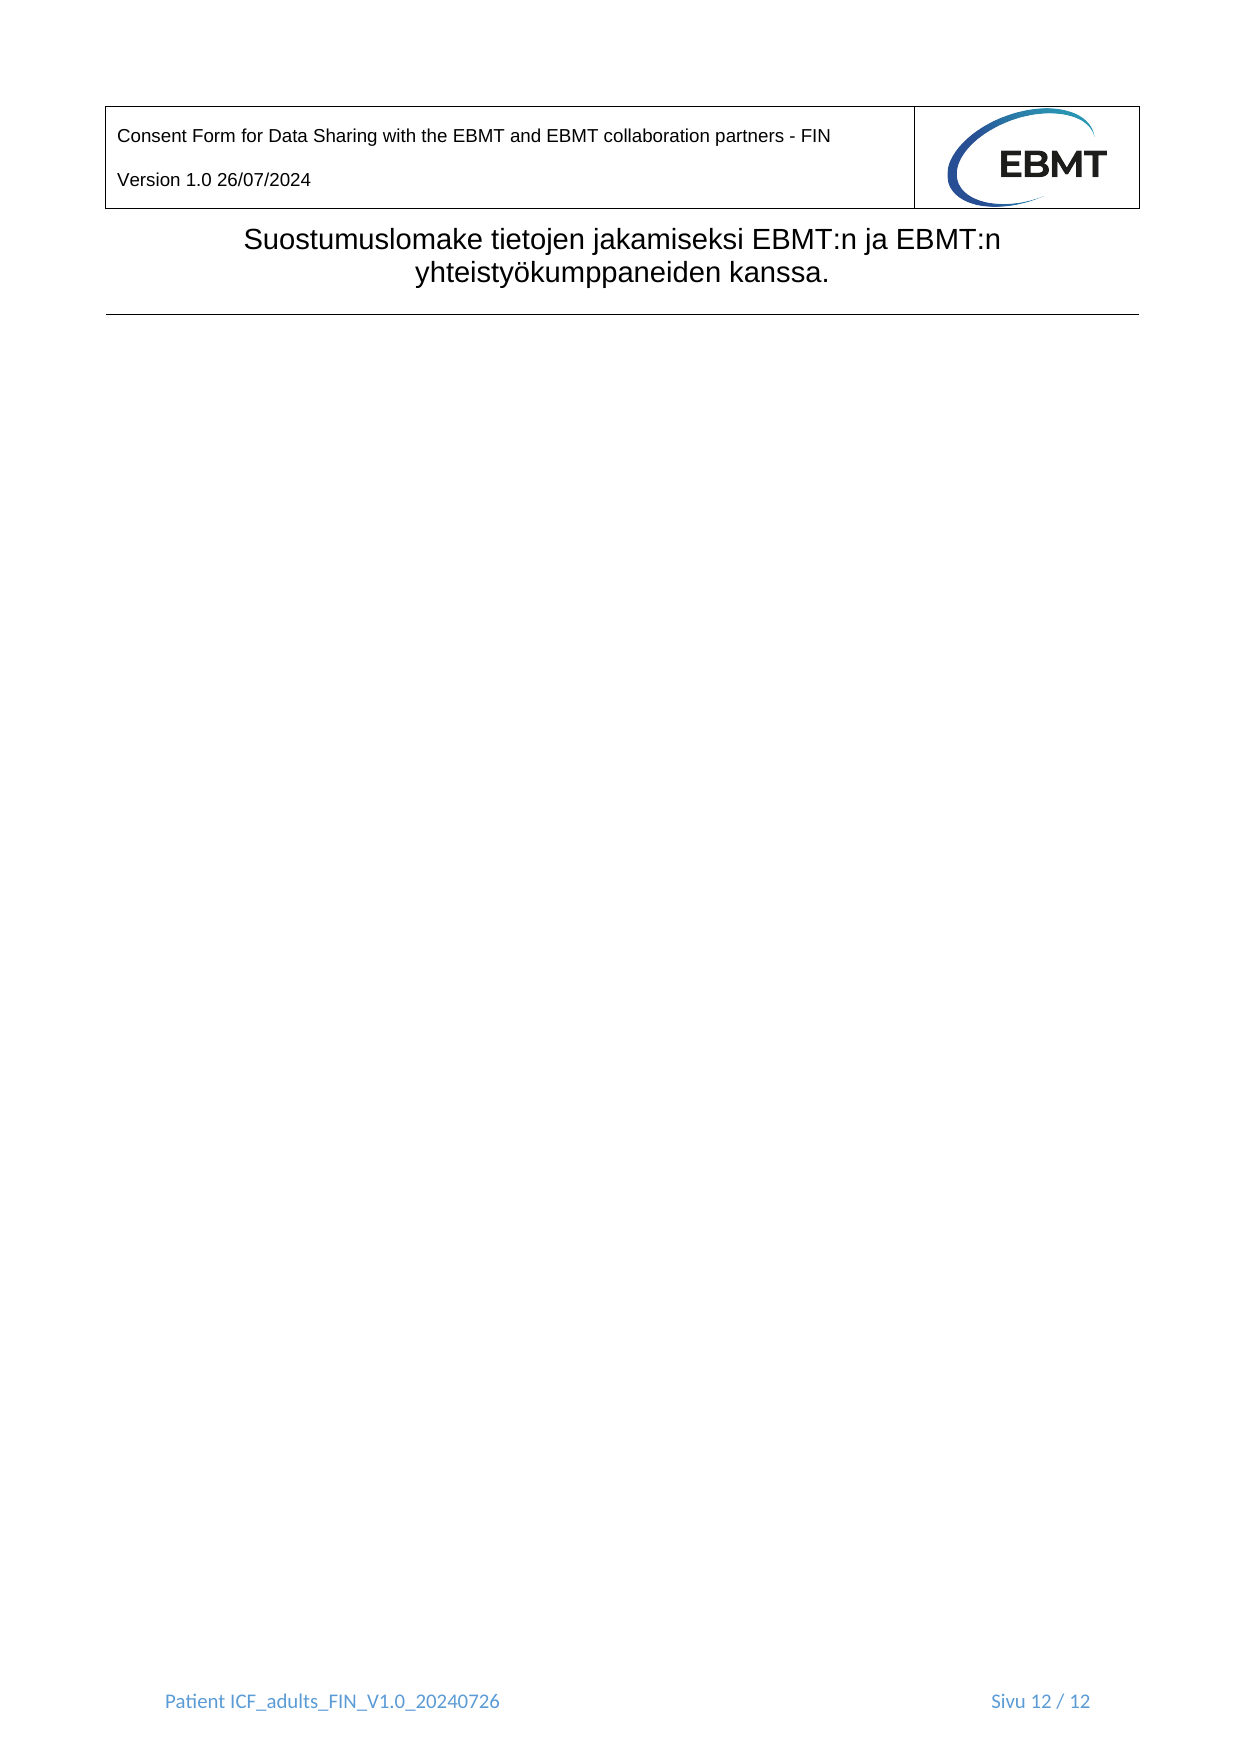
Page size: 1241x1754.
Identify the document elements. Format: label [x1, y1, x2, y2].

picture [947, 108, 1107, 207]
